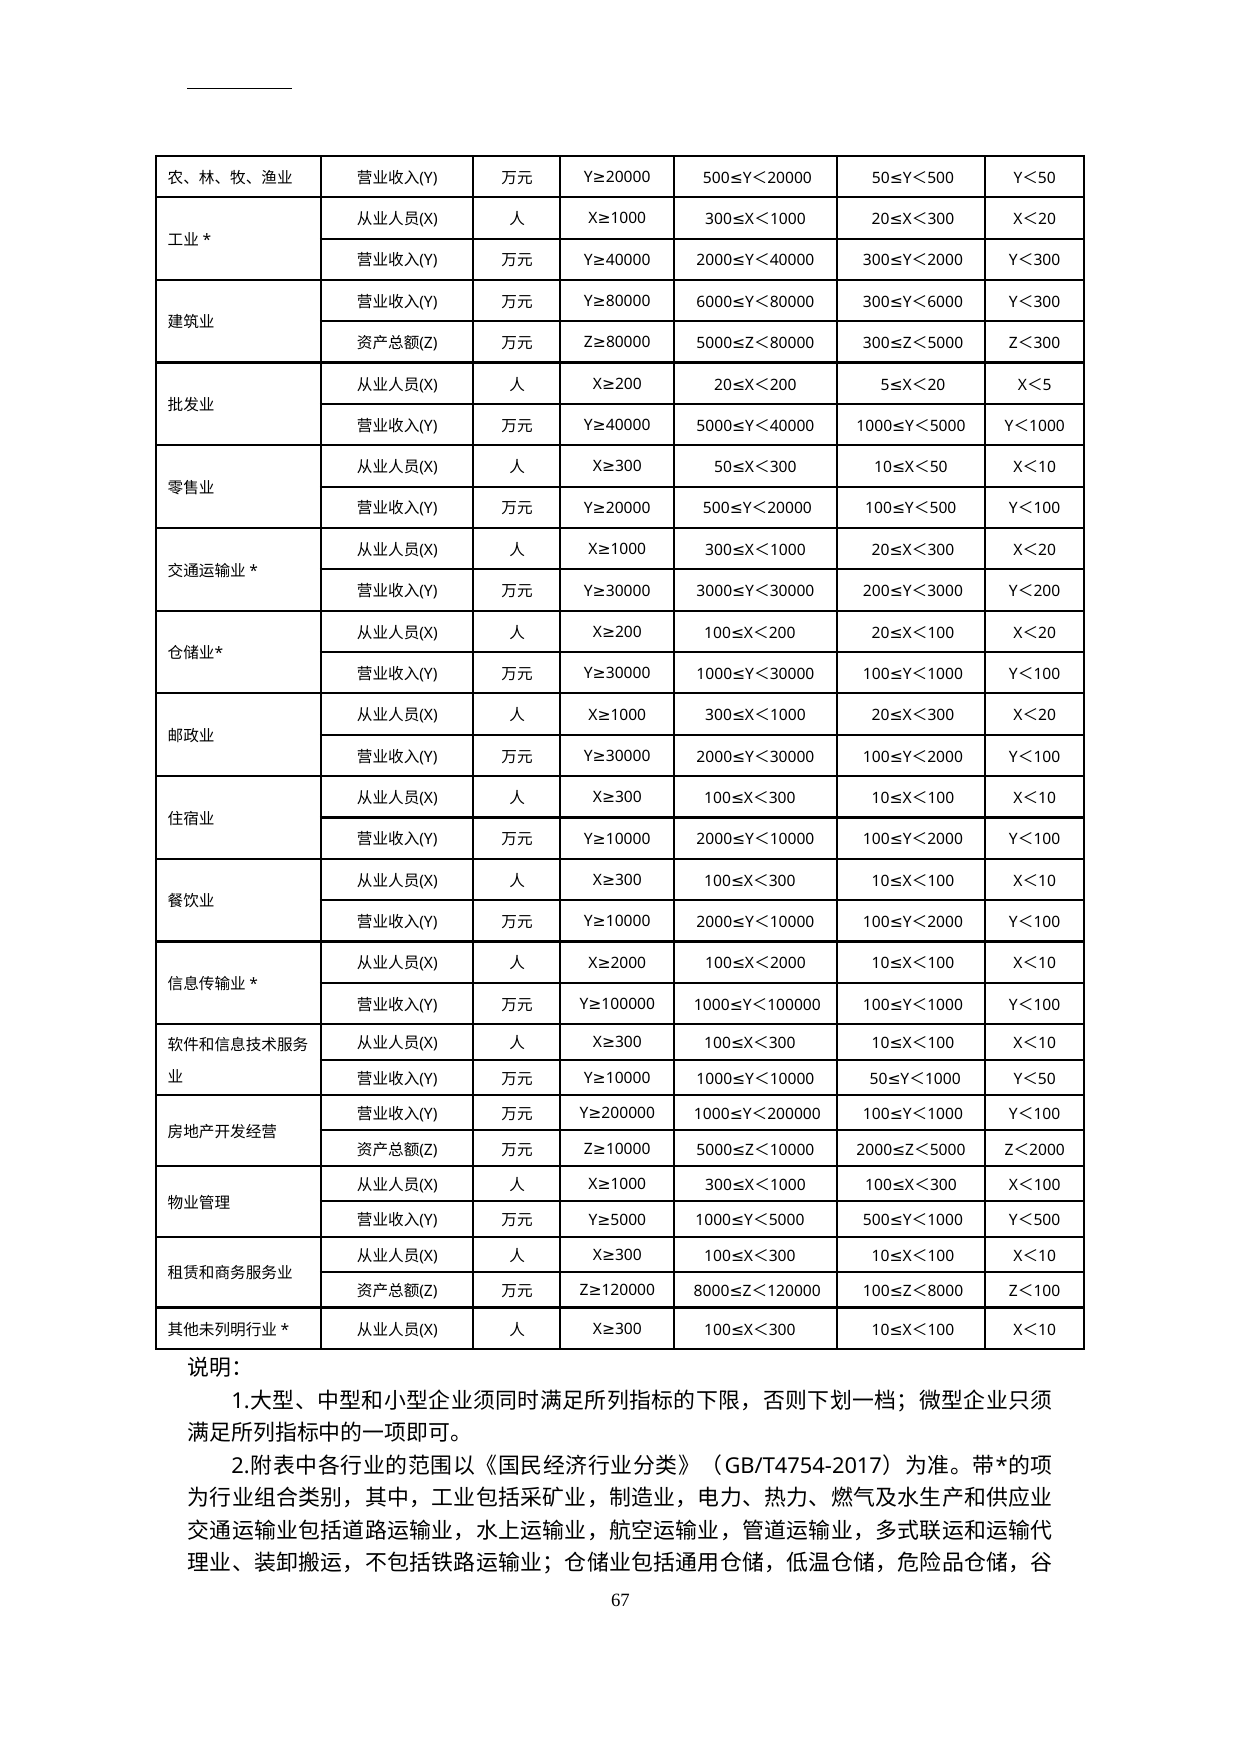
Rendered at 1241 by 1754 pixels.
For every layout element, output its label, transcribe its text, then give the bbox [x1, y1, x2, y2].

table_cell Y＜100 [986, 819, 1083, 858]
table_cell 万元 [474, 1096, 559, 1129]
table_cell X≥1000 [561, 198, 673, 237]
table_cell 8000≤Z＜120000 [675, 1273, 836, 1306]
table_cell X≥300 [561, 1025, 673, 1058]
table_cell Y≥40000 [561, 405, 673, 444]
table_cell X＜100 [986, 1167, 1083, 1200]
table_cell 万元 [474, 1273, 559, 1306]
table_cell 20≤X＜300 [838, 694, 984, 734]
table_cell 营业收入(Y) [322, 488, 472, 527]
table_cell 2000≤Y＜30000 [675, 736, 836, 775]
table_cell Y＜100 [986, 653, 1083, 692]
table_cell 营业收入(Y) [322, 281, 472, 320]
table_cell 物业管理 [157, 1167, 320, 1236]
table_cell Z≥120000 [561, 1273, 673, 1306]
table_cell 100≤X＜300 [838, 1167, 984, 1200]
text 说明： [187, 1350, 1053, 1382]
table_cell 万元 [474, 240, 559, 279]
table_cell 300≤X＜1000 [675, 1167, 836, 1200]
table_cell 100≤X＜300 [675, 1238, 836, 1271]
table_cell 人 [474, 1238, 559, 1271]
table_cell 人 [474, 943, 559, 982]
table_cell 300≤Y＜2000 [838, 240, 984, 279]
table_cell X＜10 [986, 1309, 1083, 1348]
table_cell 万元 [474, 653, 559, 692]
table_cell 营业收入(Y) [322, 1202, 472, 1236]
table_cell X≥2000 [561, 943, 673, 982]
table_cell X＜10 [986, 446, 1083, 486]
table_cell 万元 [474, 1061, 559, 1094]
table_cell 1000≤Y＜5000 [675, 1202, 836, 1236]
table_cell 5000≤Z＜80000 [675, 322, 836, 361]
table_cell 500≤Y＜20000 [675, 488, 836, 527]
table_cell 3000≤Y＜30000 [675, 570, 836, 609]
table_cell 营业收入(Y) [322, 157, 472, 196]
table_cell 100≤X＜300 [675, 1309, 836, 1348]
table_cell X＜10 [986, 860, 1083, 899]
table_cell 人 [474, 1025, 559, 1058]
table_cell X＜20 [986, 612, 1083, 651]
table_cell 零售业 [157, 446, 320, 527]
table_cell 1000≤Y＜5000 [838, 405, 984, 444]
table_cell 万元 [474, 1202, 559, 1236]
table_cell 仓储业* [157, 612, 320, 692]
table_cell Y≥40000 [561, 240, 673, 279]
table_cell 从业人员(X) [322, 1309, 472, 1348]
table_cell 人 [474, 198, 559, 237]
table_cell 100≤Y＜1000 [838, 653, 984, 692]
table_cell 10≤X＜100 [838, 943, 984, 982]
table_cell 万元 [474, 901, 559, 940]
table_cell Y＜500 [986, 1202, 1083, 1236]
table_cell Y≥10000 [561, 819, 673, 858]
table_cell 人 [474, 777, 559, 816]
table_cell 20≤X＜100 [838, 612, 984, 651]
table_cell 从业人员(X) [322, 860, 472, 899]
table_cell 从业人员(X) [322, 1167, 472, 1200]
table_cell 300≤Y＜6000 [838, 281, 984, 320]
table_cell 2000≤Z＜5000 [838, 1131, 984, 1165]
table_cell X＜20 [986, 529, 1083, 568]
table_cell 营业收入(Y) [322, 736, 472, 775]
table_cell 300≤Z＜5000 [838, 322, 984, 361]
table_cell 5000≤Z＜10000 [675, 1131, 836, 1165]
table_cell 50≤Y＜500 [838, 157, 984, 196]
table_cell 100≤Y＜500 [838, 488, 984, 527]
table_cell 万元 [474, 488, 559, 527]
table_cell X≥300 [561, 1309, 673, 1348]
table_cell 人 [474, 1167, 559, 1200]
table_cell 交通运输业 * [157, 529, 320, 609]
table_cell 邮政业 [157, 694, 320, 775]
table_cell 工业 * [157, 198, 320, 279]
table_cell 人 [474, 446, 559, 486]
table_cell 营业收入(Y) [322, 653, 472, 692]
table_cell 房地产开发经营 [157, 1096, 320, 1165]
table_cell Y≥80000 [561, 281, 673, 320]
table_cell 营业收入(Y) [322, 405, 472, 444]
table_cell 人 [474, 612, 559, 651]
table_cell Y＜100 [986, 488, 1083, 527]
table_cell 100≤Y＜2000 [838, 736, 984, 775]
table_cell X＜5 [986, 364, 1083, 403]
table_cell 营业收入(Y) [322, 819, 472, 858]
table_cell 营业收入(Y) [322, 1096, 472, 1129]
table_cell 资产总额(Z) [322, 1131, 472, 1165]
table_cell X≥1000 [561, 694, 673, 734]
table_cell 万元 [474, 405, 559, 444]
table_cell Y≥30000 [561, 570, 673, 609]
table_cell 50≤Y＜1000 [838, 1061, 984, 1094]
table_cell 万元 [474, 281, 559, 320]
table_cell X≥1000 [561, 1167, 673, 1200]
table_cell Y≥30000 [561, 736, 673, 775]
table_cell 1000≤Y＜200000 [675, 1096, 836, 1129]
table_cell 20≤X＜200 [675, 364, 836, 403]
table_cell 从业人员(X) [322, 777, 472, 816]
table_cell 万元 [474, 1131, 559, 1165]
table_cell 50≤X＜300 [675, 446, 836, 486]
table_cell 5000≤Y＜40000 [675, 405, 836, 444]
table_cell 100≤Y＜1000 [838, 1096, 984, 1129]
table_cell 100≤Y＜2000 [838, 901, 984, 940]
table_cell 300≤X＜1000 [675, 198, 836, 237]
table_cell 人 [474, 529, 559, 568]
table_cell 10≤X＜100 [838, 1025, 984, 1058]
table_cell 住宿业 [157, 777, 320, 858]
table_cell Y≥20000 [561, 157, 673, 196]
table_cell 100≤Z＜8000 [838, 1273, 984, 1306]
table_cell Y≥30000 [561, 653, 673, 692]
table_cell Y≥100000 [561, 984, 673, 1023]
table_cell 人 [474, 1309, 559, 1348]
table_cell 2000≤Y＜10000 [675, 819, 836, 858]
table_cell 万元 [474, 984, 559, 1023]
table_cell X≥200 [561, 612, 673, 651]
table_cell Y＜50 [986, 157, 1083, 196]
table_cell 从业人员(X) [322, 694, 472, 734]
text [187, 1447, 1053, 1577]
table_cell 2000≤Y＜40000 [675, 240, 836, 279]
table_cell 从业人员(X) [322, 446, 472, 486]
table_cell 人 [474, 694, 559, 734]
table_cell X≥300 [561, 446, 673, 486]
table_cell Y＜200 [986, 570, 1083, 609]
table_cell 从业人员(X) [322, 529, 472, 568]
table_cell 营业收入(Y) [322, 1061, 472, 1094]
table_cell 万元 [474, 157, 559, 196]
table_cell Y＜100 [986, 901, 1083, 940]
table_cell 从业人员(X) [322, 1238, 472, 1271]
table_cell 20≤X＜300 [838, 529, 984, 568]
table_cell X＜10 [986, 777, 1083, 816]
table_cell Z≥80000 [561, 322, 673, 361]
table_cell X＜20 [986, 198, 1083, 237]
table_cell 从业人员(X) [322, 1025, 472, 1058]
text 1.大型、中型和小型企业须同时满足所列指标的下限，否则下划一档；微型企业只须满足所列指标中的一项即可。 [187, 1382, 1053, 1447]
table_cell Y＜100 [986, 1096, 1083, 1129]
table_cell 500≤Y＜20000 [675, 157, 836, 196]
table_cell 1000≤Y＜30000 [675, 653, 836, 692]
table_cell 10≤X＜100 [838, 1309, 984, 1348]
table_cell X＜20 [986, 694, 1083, 734]
table_cell 1000≤Y＜10000 [675, 1061, 836, 1094]
table_cell 10≤X＜100 [838, 777, 984, 816]
table_cell 万元 [474, 322, 559, 361]
table_cell 300≤X＜1000 [675, 529, 836, 568]
table_cell Y＜1000 [986, 405, 1083, 444]
table_cell Y≥10000 [561, 901, 673, 940]
table_cell 农、林、牧、渔业 [157, 157, 320, 196]
table_cell 批发业 [157, 364, 320, 444]
table_cell 100≤X＜2000 [675, 943, 836, 982]
table_cell 其他未列明行业 * [157, 1309, 320, 1348]
table_cell X＜10 [986, 1238, 1083, 1271]
table_cell Y≥200000 [561, 1096, 673, 1129]
table_cell 300≤X＜1000 [675, 694, 836, 734]
table_cell Y＜100 [986, 984, 1083, 1023]
table_cell 2000≤Y＜10000 [675, 901, 836, 940]
table_cell 5≤X＜20 [838, 364, 984, 403]
table_cell 100≤X＜300 [675, 860, 836, 899]
table_cell 万元 [474, 570, 559, 609]
table_cell 营业收入(Y) [322, 984, 472, 1023]
table_cell 500≤Y＜1000 [838, 1202, 984, 1236]
table_cell 从业人员(X) [322, 943, 472, 982]
table_cell 从业人员(X) [322, 612, 472, 651]
table_cell 软件和信息技术服务业 [157, 1025, 320, 1094]
table_cell X＜10 [986, 1025, 1083, 1058]
table_cell 餐饮业 [157, 860, 320, 940]
table_cell X≥1000 [561, 529, 673, 568]
table_cell 从业人员(X) [322, 364, 472, 403]
table_cell 10≤X＜100 [838, 860, 984, 899]
table_cell X≥300 [561, 777, 673, 816]
table_cell 100≤X＜200 [675, 612, 836, 651]
table_cell Y≥20000 [561, 488, 673, 527]
table_cell Y＜50 [986, 1061, 1083, 1094]
table_cell 万元 [474, 819, 559, 858]
table_cell 人 [474, 860, 559, 899]
table_cell Z＜2000 [986, 1131, 1083, 1165]
table_cell 建筑业 [157, 281, 320, 361]
table_cell 100≤Y＜1000 [838, 984, 984, 1023]
table_cell 营业收入(Y) [322, 240, 472, 279]
table_cell 6000≤Y＜80000 [675, 281, 836, 320]
table_cell Y＜300 [986, 281, 1083, 320]
table_cell 营业收入(Y) [322, 570, 472, 609]
table_cell X≥200 [561, 364, 673, 403]
table_cell Y≥5000 [561, 1202, 673, 1236]
table_cell X≥300 [561, 1238, 673, 1271]
table_cell X＜10 [986, 943, 1083, 982]
table_cell Y＜100 [986, 736, 1083, 775]
table_cell 万元 [474, 736, 559, 775]
table_cell Z＜300 [986, 322, 1083, 361]
table_cell Y≥10000 [561, 1061, 673, 1094]
table_cell Z≥10000 [561, 1131, 673, 1165]
table_cell 从业人员(X) [322, 198, 472, 237]
table_cell 营业收入(Y) [322, 901, 472, 940]
table_cell 100≤X＜300 [675, 1025, 836, 1058]
table_cell 资产总额(Z) [322, 322, 472, 361]
table_cell 资产总额(Z) [322, 1273, 472, 1306]
table_cell 信息传输业 * [157, 943, 320, 1023]
table_cell 10≤X＜100 [838, 1238, 984, 1271]
table_cell Z＜100 [986, 1273, 1083, 1306]
table_cell X≥300 [561, 860, 673, 899]
table_cell 10≤X＜50 [838, 446, 984, 486]
table_cell 1000≤Y＜100000 [675, 984, 836, 1023]
table_cell 100≤X＜300 [675, 777, 836, 816]
table_cell 200≤Y＜3000 [838, 570, 984, 609]
table_cell 20≤X＜300 [838, 198, 984, 237]
table_cell 租赁和商务服务业 [157, 1238, 320, 1306]
table_cell Y＜300 [986, 240, 1083, 279]
table_cell 100≤Y＜2000 [838, 819, 984, 858]
table_cell 人 [474, 364, 559, 403]
